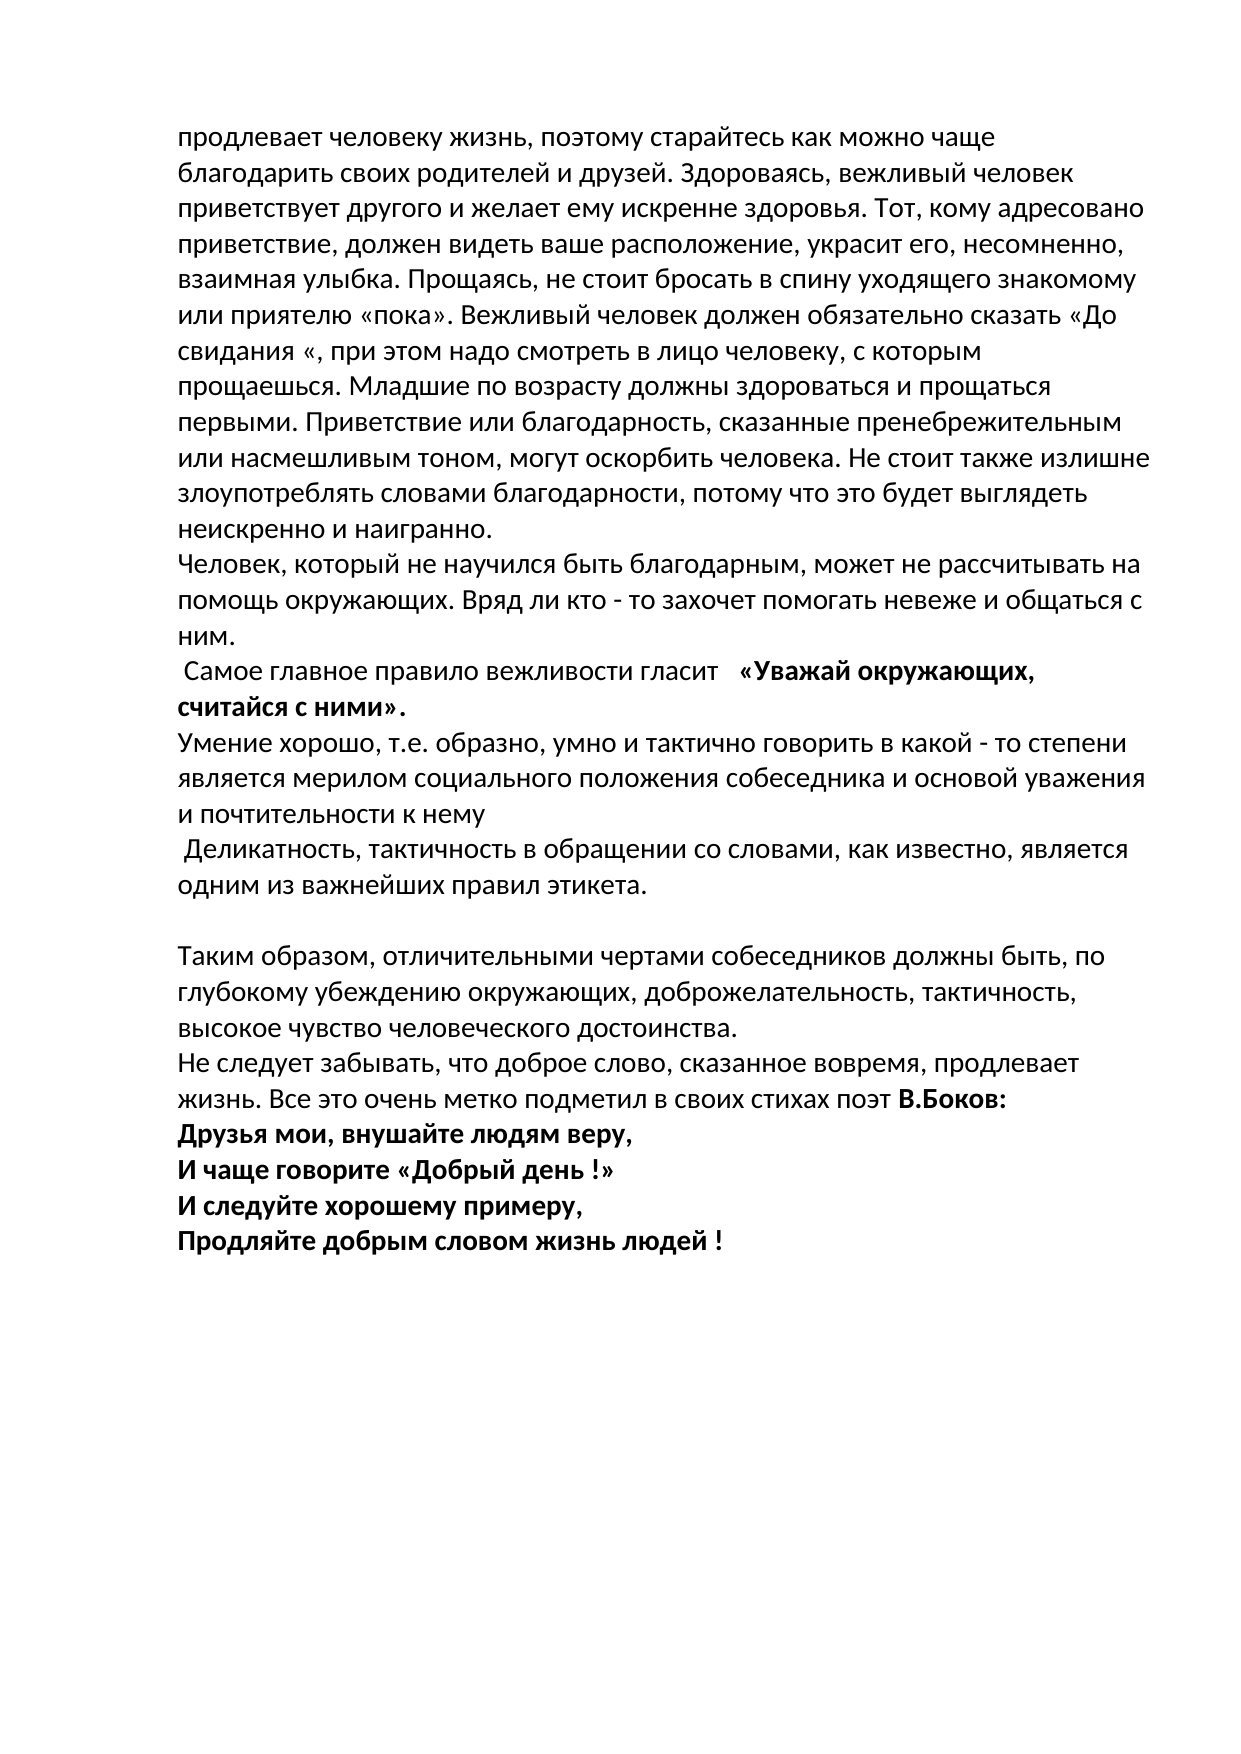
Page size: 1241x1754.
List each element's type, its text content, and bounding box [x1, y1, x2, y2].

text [177, 118, 1152, 546]
text Деликатность, тактичность в обращении со словами, как известно, является одним из важнейших правил этикета. [177, 831, 1152, 902]
text Друзья мои, внушайте людям веру, [177, 1116, 1152, 1151]
text Умение хорошо, т.е. образно, умно и тактично говорить в какой - то степени является мерилом социального положения собеседника и основой уважения и почтительности к нему [177, 724, 1152, 831]
text Таким образом, отличительными чертами собеседников должны быть, по глубокому убеждению окружающих, доброжелательность, тактичность, высокое чувство человеческого достоинства. [177, 937, 1152, 1044]
text И следуйте хорошему примеру, [177, 1187, 1152, 1222]
text Продляйте добрым словом жизнь людей ! [177, 1222, 1152, 1258]
text Самое главное правило вежливости гласит «Уважай окружающих, считайся с ними». [177, 652, 1152, 724]
text И чаще говорите «Добрый день !» [177, 1151, 1152, 1187]
text Не следует забывать, что доброе слово, сказанное вовремя, продлевает жизнь. Все это очень метко подметил в своих стихах поэт В.Боков: [177, 1044, 1152, 1116]
text Человек, который не научился быть благодарным, может не рассчитывать на помощь окружающих. Вряд ли кто - то захочет помогать невеже и общаться с ним. [177, 546, 1152, 652]
